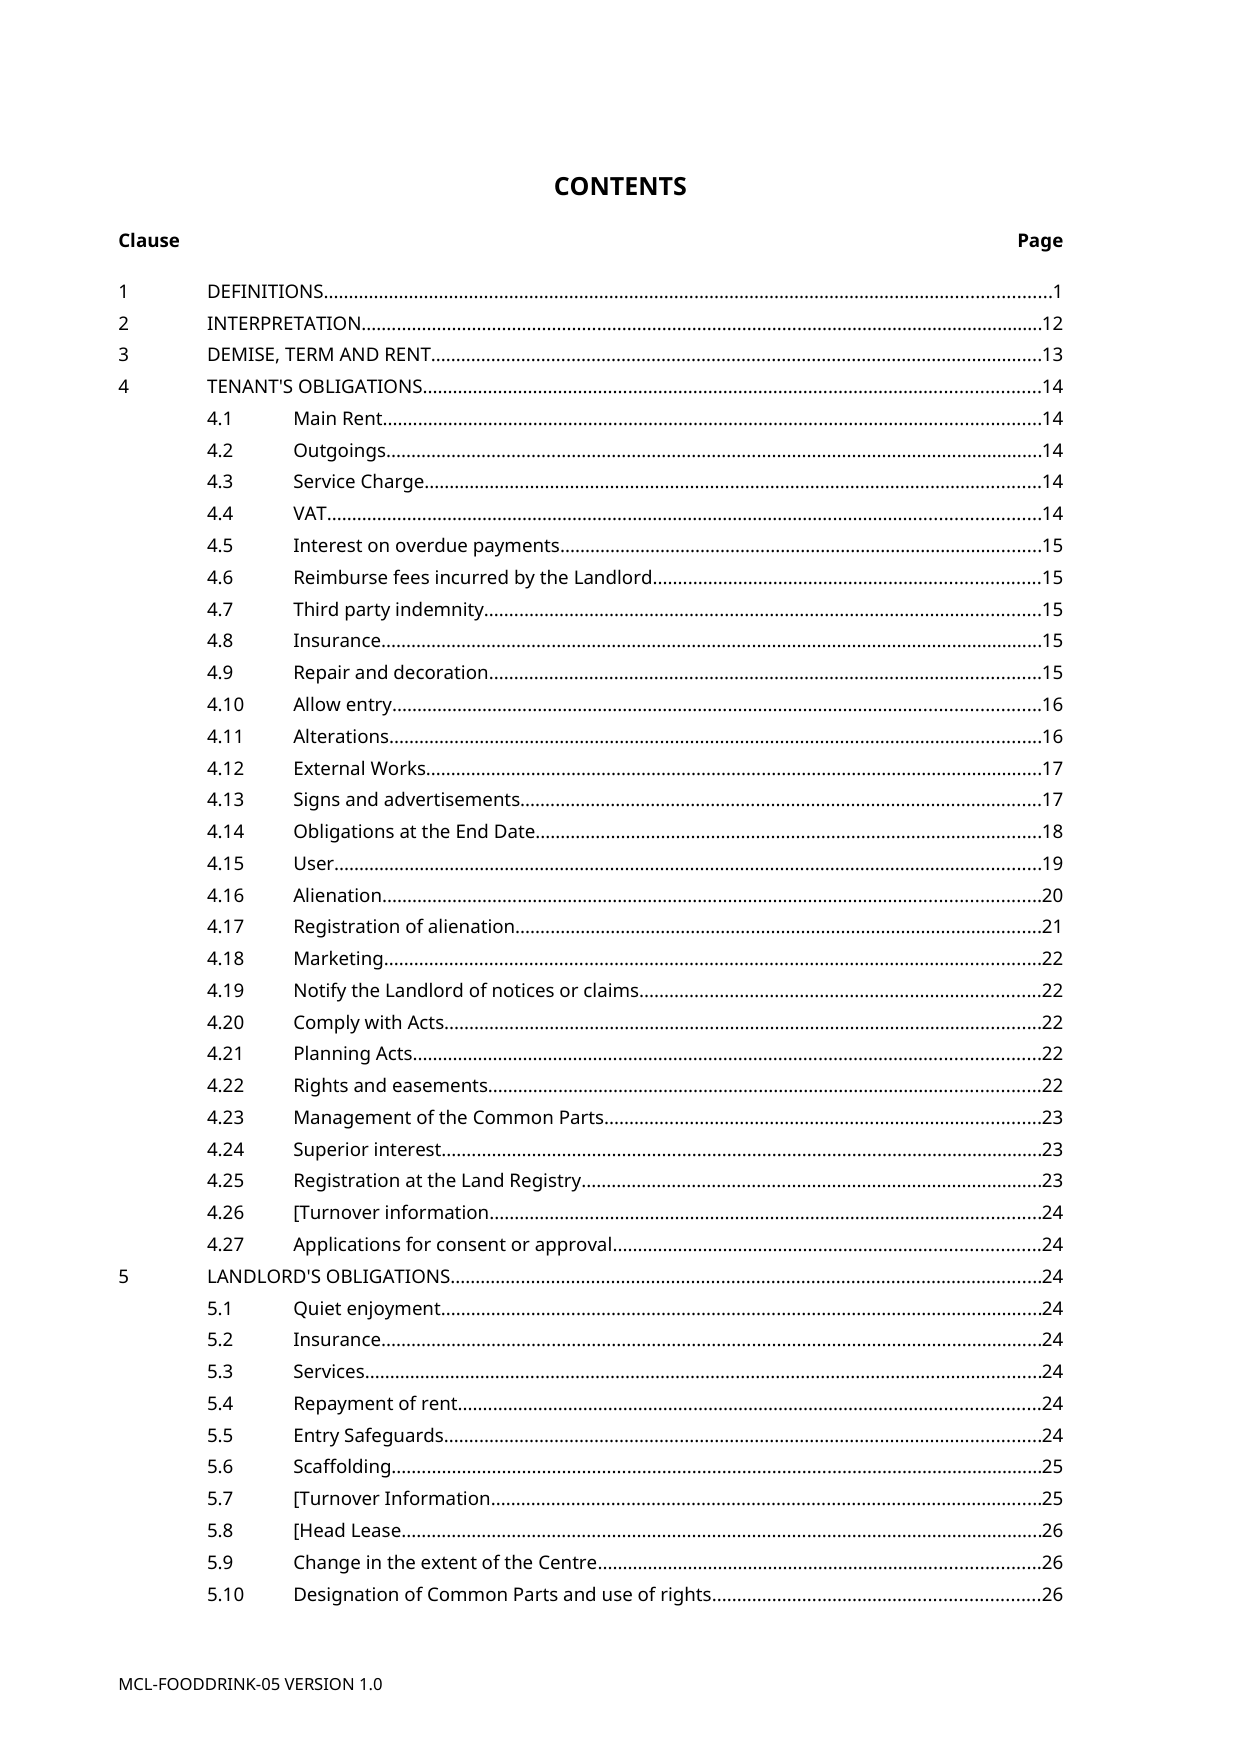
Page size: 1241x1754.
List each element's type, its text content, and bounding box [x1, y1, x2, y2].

text ‎4 TENANT'S OBLIGATIONS 14 [118, 373, 1033, 399]
text ‎5.10 Designation of Common Parts and use of rights 26 [207, 1581, 1033, 1606]
text ‎4.5 Interest on overdue payments 15 [207, 532, 1033, 558]
text ‎4.16 Alienation 20 [207, 882, 1033, 907]
text ‎4.11 Alterations 16 [207, 723, 1033, 748]
text ‎4.7 Third party indemnity 15 [207, 596, 1033, 621]
text Clause Page [118, 228, 1122, 253]
text ‎5.3 Services 24 [207, 1358, 1033, 1384]
text ‎5.5 Entry Safeguards 24 [207, 1422, 1033, 1447]
text ‎5.7 [Turnover Information 25 [207, 1486, 1033, 1511]
text ‎5.2 Insurance 24 [207, 1327, 1033, 1352]
text ‎2 INTERPRETATION 12 [118, 310, 1033, 336]
text ‎4.1 Main Rent 14 [207, 405, 1033, 431]
text ‎5 LANDLORD'S OBLIGATIONS 24 [118, 1263, 1033, 1289]
text ‎4.17 Registration of alienation 21 [207, 914, 1033, 939]
text ‎1 DEFINITIONS 1 [118, 278, 1033, 304]
text ‎4.12 External Works 17 [207, 755, 1033, 780]
text ‎5.6 Scaffolding 25 [207, 1454, 1033, 1479]
text ‎5.1 Quiet enjoyment 24 [207, 1295, 1033, 1320]
text ‎4.26 [Turnover information 24 [207, 1199, 1033, 1225]
text ‎4.19 Notify the Landlord of notices or claims 22 [207, 977, 1033, 1003]
text ‎4.8 Insurance 15 [207, 628, 1033, 653]
text ‎4.23 Management of the Common Parts 23 [207, 1104, 1033, 1130]
text ‎4.21 Planning Acts 22 [207, 1041, 1033, 1066]
text CONTENTS [118, 169, 1122, 203]
text ‎4.15 User 19 [207, 850, 1033, 876]
text ‎4.20 Comply with Acts 22 [207, 1009, 1033, 1034]
text ‎4.22 Rights and easements 22 [207, 1072, 1033, 1098]
text ‎4.24 Superior interest 23 [207, 1136, 1033, 1162]
text ‎4.13 Signs and advertisements 17 [207, 787, 1033, 812]
text ‎4.6 Reimburse fees incurred by the Landlord 15 [207, 564, 1033, 590]
text ‎4.25 Registration at the Land Registry 23 [207, 1168, 1033, 1193]
text ‎4.9 Repair and decoration 15 [207, 659, 1033, 685]
text ‎4.2 Outgoings 14 [207, 437, 1033, 463]
text ‎4.10 Allow entry 16 [207, 691, 1033, 717]
text ‎5.9 Change in the extent of the Centre 26 [207, 1549, 1033, 1574]
text ‎5.4 Repayment of rent 24 [207, 1390, 1033, 1416]
text ‎4.14 Obligations at the End Date 18 [207, 818, 1033, 844]
text ‎3 DEMISE, TERM AND RENT 13 [118, 342, 1033, 367]
text ‎5.8 [Head Lease 26 [207, 1517, 1033, 1543]
text ‎4.18 Marketing 22 [207, 945, 1033, 971]
text ‎4.4 VAT 14 [207, 501, 1033, 526]
text ‎4.3 Service Charge 14 [207, 469, 1033, 494]
text ‎4.27 Applications for consent or approval 24 [207, 1231, 1033, 1257]
